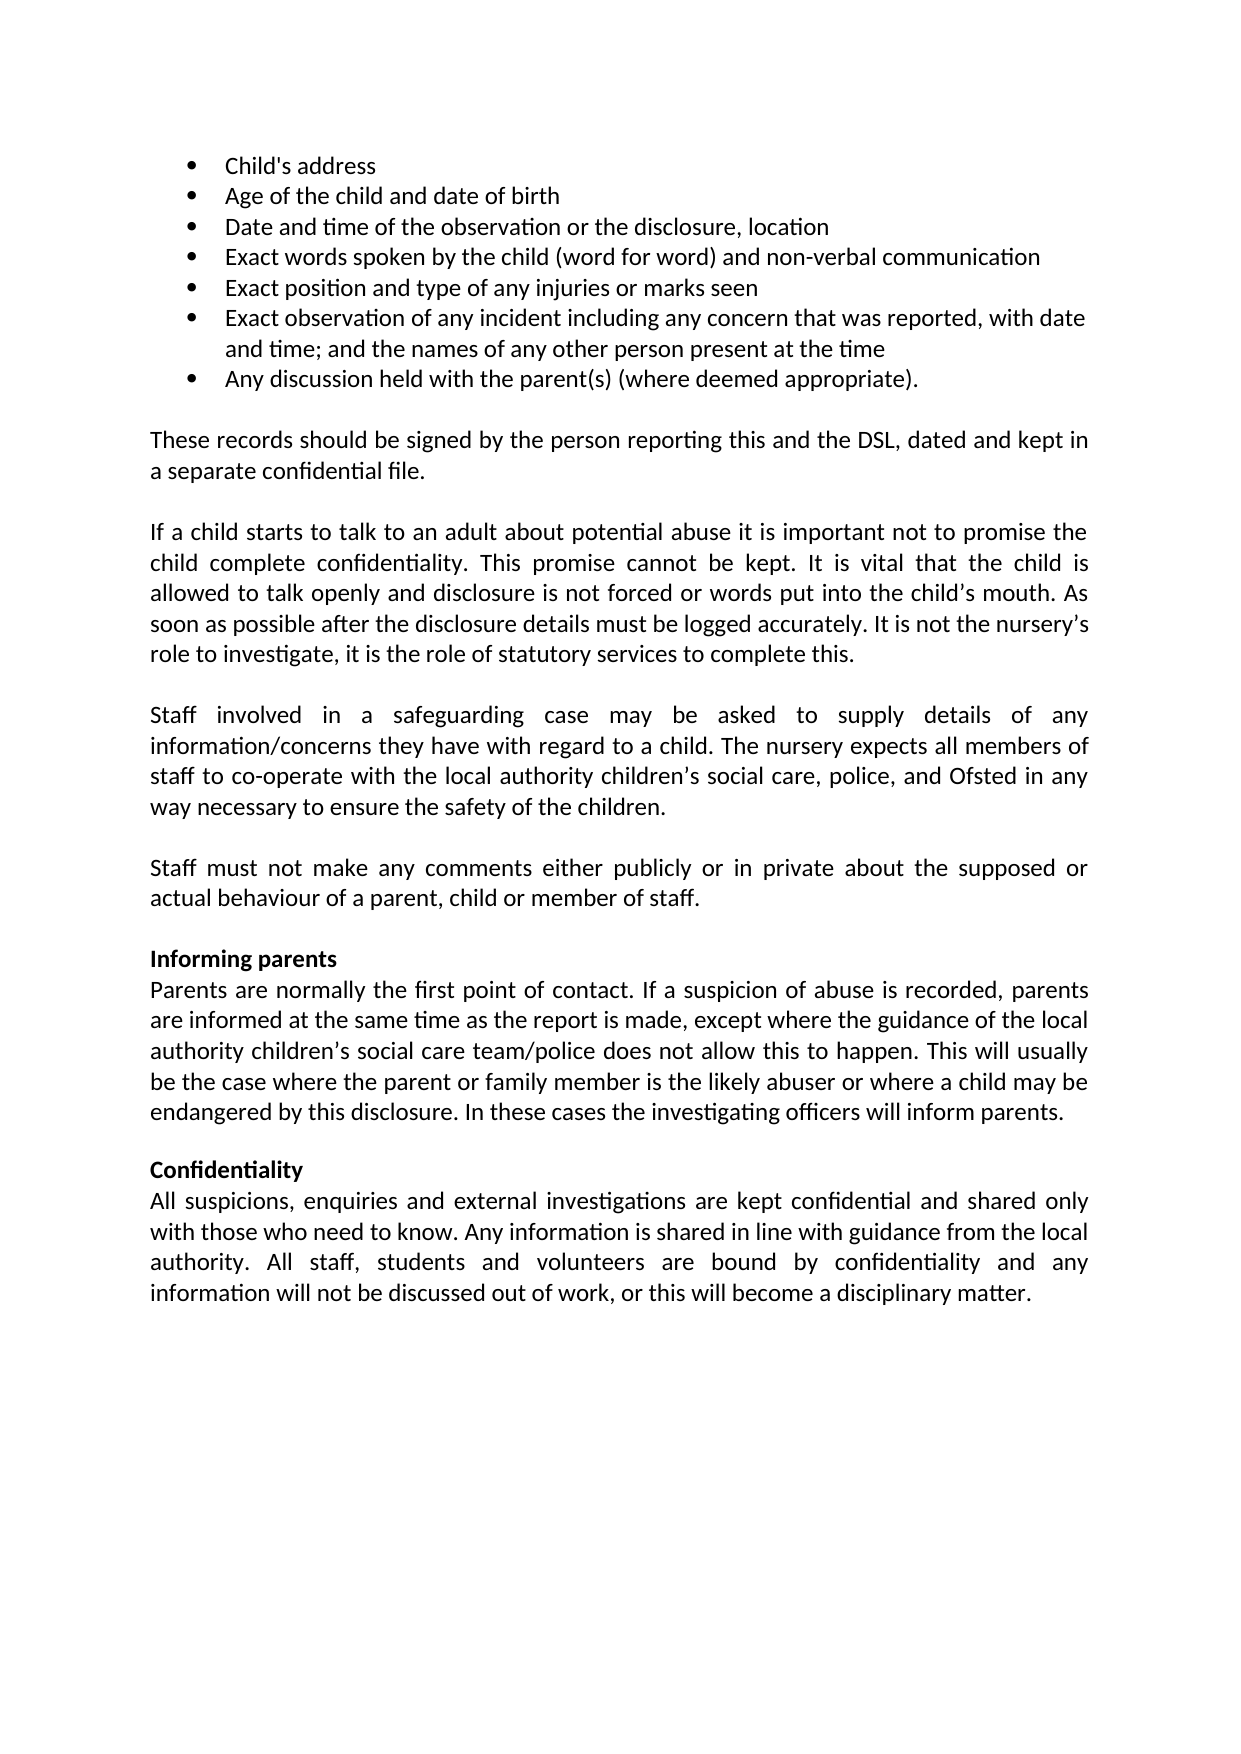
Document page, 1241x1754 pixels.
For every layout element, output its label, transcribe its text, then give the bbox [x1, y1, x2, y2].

text If a child starts to talk to an adult about potential abuse it is important not to promise the child complete confidentiality. This promise cannot be kept. It is vital that the child is allowed to talk openly and disclosure is not forced or words put into the child’s mouth. As soon as possible after the disclosure details must be logged accurately. It is not the nursery’s role to investigate, it is the role of statutory services to complete this. [150, 516, 1090, 669]
list Exact position and type of any injuries or marks seen [187, 272, 1090, 303]
text Confidentiality [150, 1155, 1090, 1185]
text These records should be signed by the person reporting this and the DSL, dated and kept in a separate confidential file. [150, 425, 1090, 486]
list Date and time of the observation or the disclosure, location [187, 211, 1090, 242]
text Staff must not make any comments either publicly or in private about the supposed or actual behaviour of a parent, child or member of staff. [150, 852, 1090, 913]
text Informing parents [150, 943, 1090, 974]
text Parents are normally the first point of contact. If a suspicion of abuse is recorded, parents are informed at the same time as the report is made, except where the guidance of the local authority children’s social care team/police does not allow this to happen. This will usually be the case where the parent or family member is the likely abuser or where a child may be endangered by this disclosure. In these cases the investigating officers will inform parents. [150, 974, 1090, 1127]
list Exact words spoken by the child (word for word) and non-verbal communication [187, 242, 1090, 272]
text Staff involved in a safeguarding case may be asked to supply details of any information/concerns they have with regard to a child. The nursery expects all members of staff to co-operate with the local authority children’s social care, police, and Ofsted in any way necessary to ensure the safety of the children. [150, 699, 1090, 821]
text All suspicions, enquiries and external investigations are kept confidential and shared only with those who need to know. Any information is shared in line with guidance from the local authority. All staff, students and volunteers are bound by confidentiality and any information will not be discussed out of work, or this will become a disciplinary matter. [150, 1185, 1090, 1307]
list Any discussion held with the parent(s) (where deemed appropriate). [187, 364, 1090, 394]
list Child's address [187, 150, 1090, 181]
list Age of the child and date of birth [187, 181, 1090, 211]
list Exact observation of any incident including any concern that was reported, with date and time; and the names of any other person present at the time [187, 303, 1090, 364]
